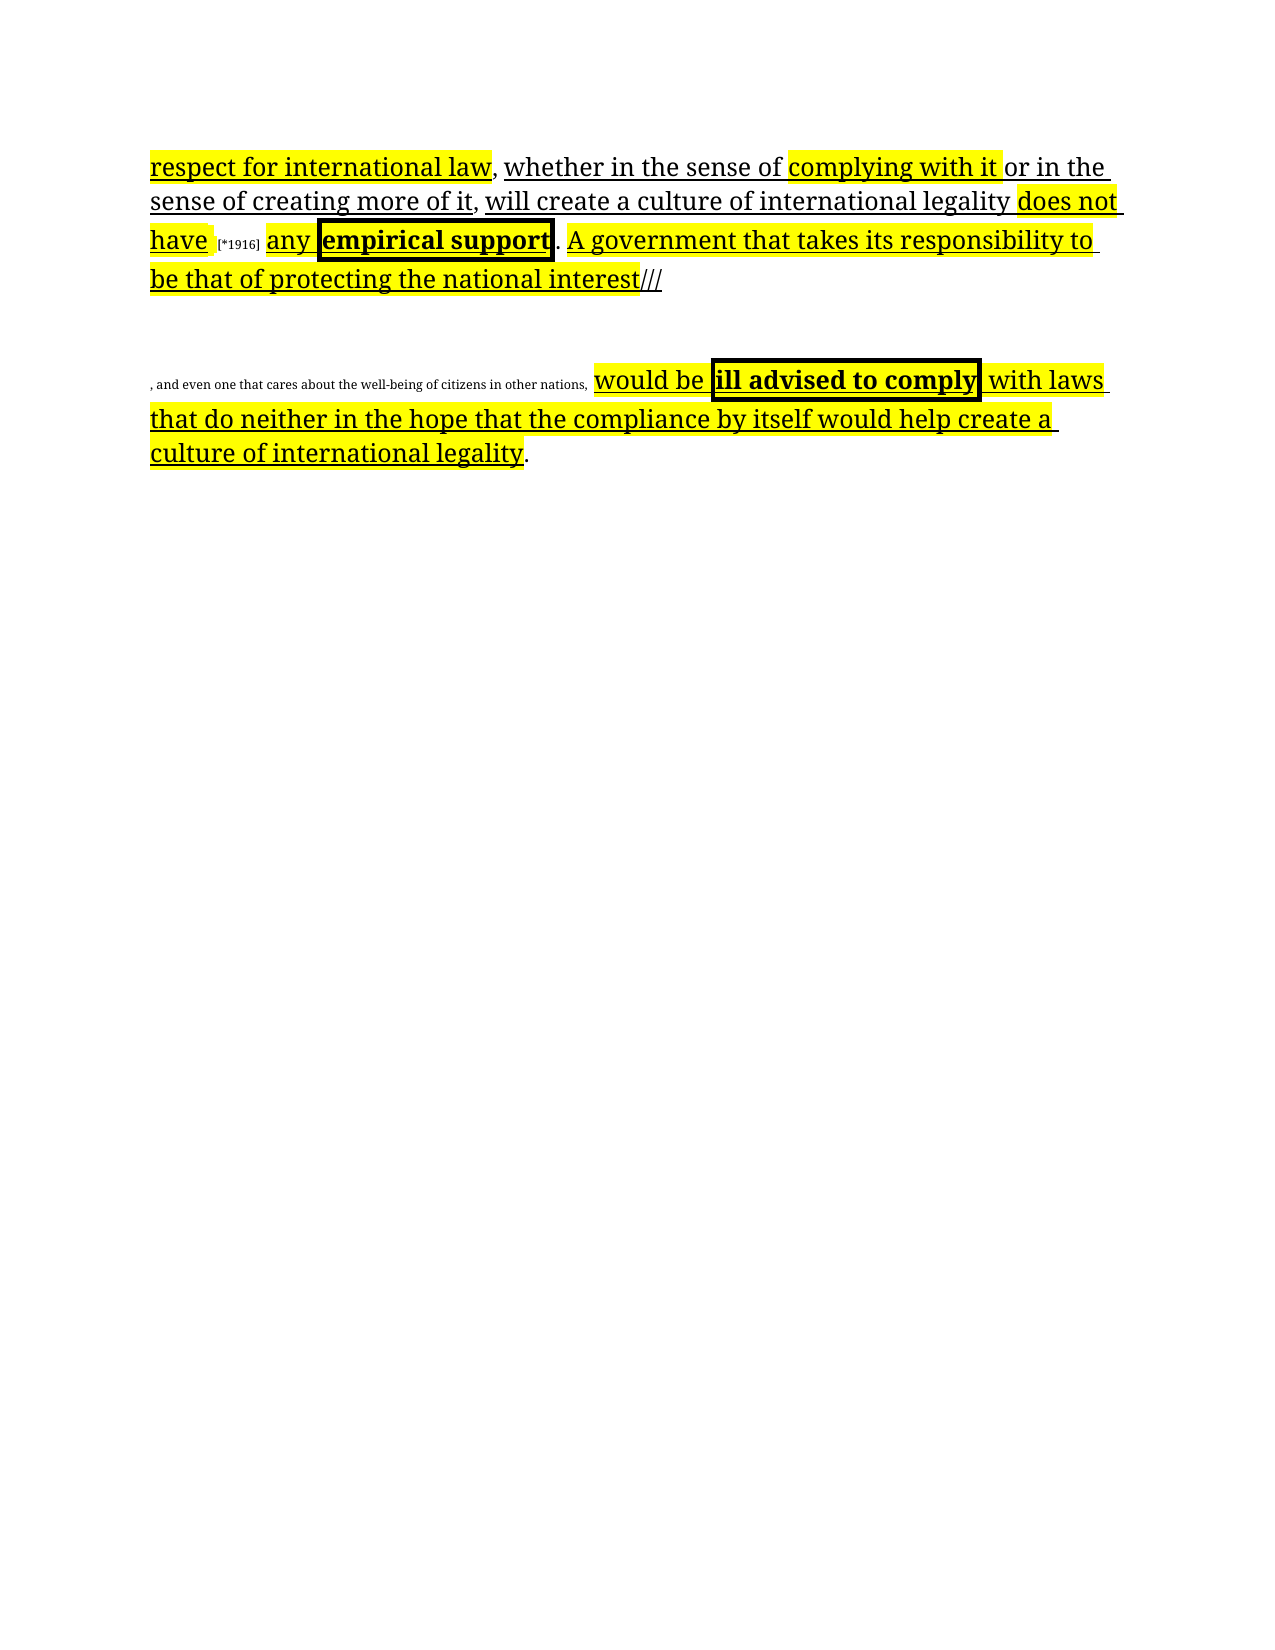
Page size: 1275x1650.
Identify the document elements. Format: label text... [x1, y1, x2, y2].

text , and even one that cares about the well-being of citizens in other nations, would be ill advised to comply with laws that do neither in the hope that the compliance by itself would help create a culture of international legality. [524, 358, 1125, 470]
text , and even one that cares about the well-being of citizens in other nations, would be ill advised to comply with laws that do neither in the hope that the compliance by itself would help create a culture of international legality. [150, 358, 711, 402]
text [150, 150, 1125, 296]
